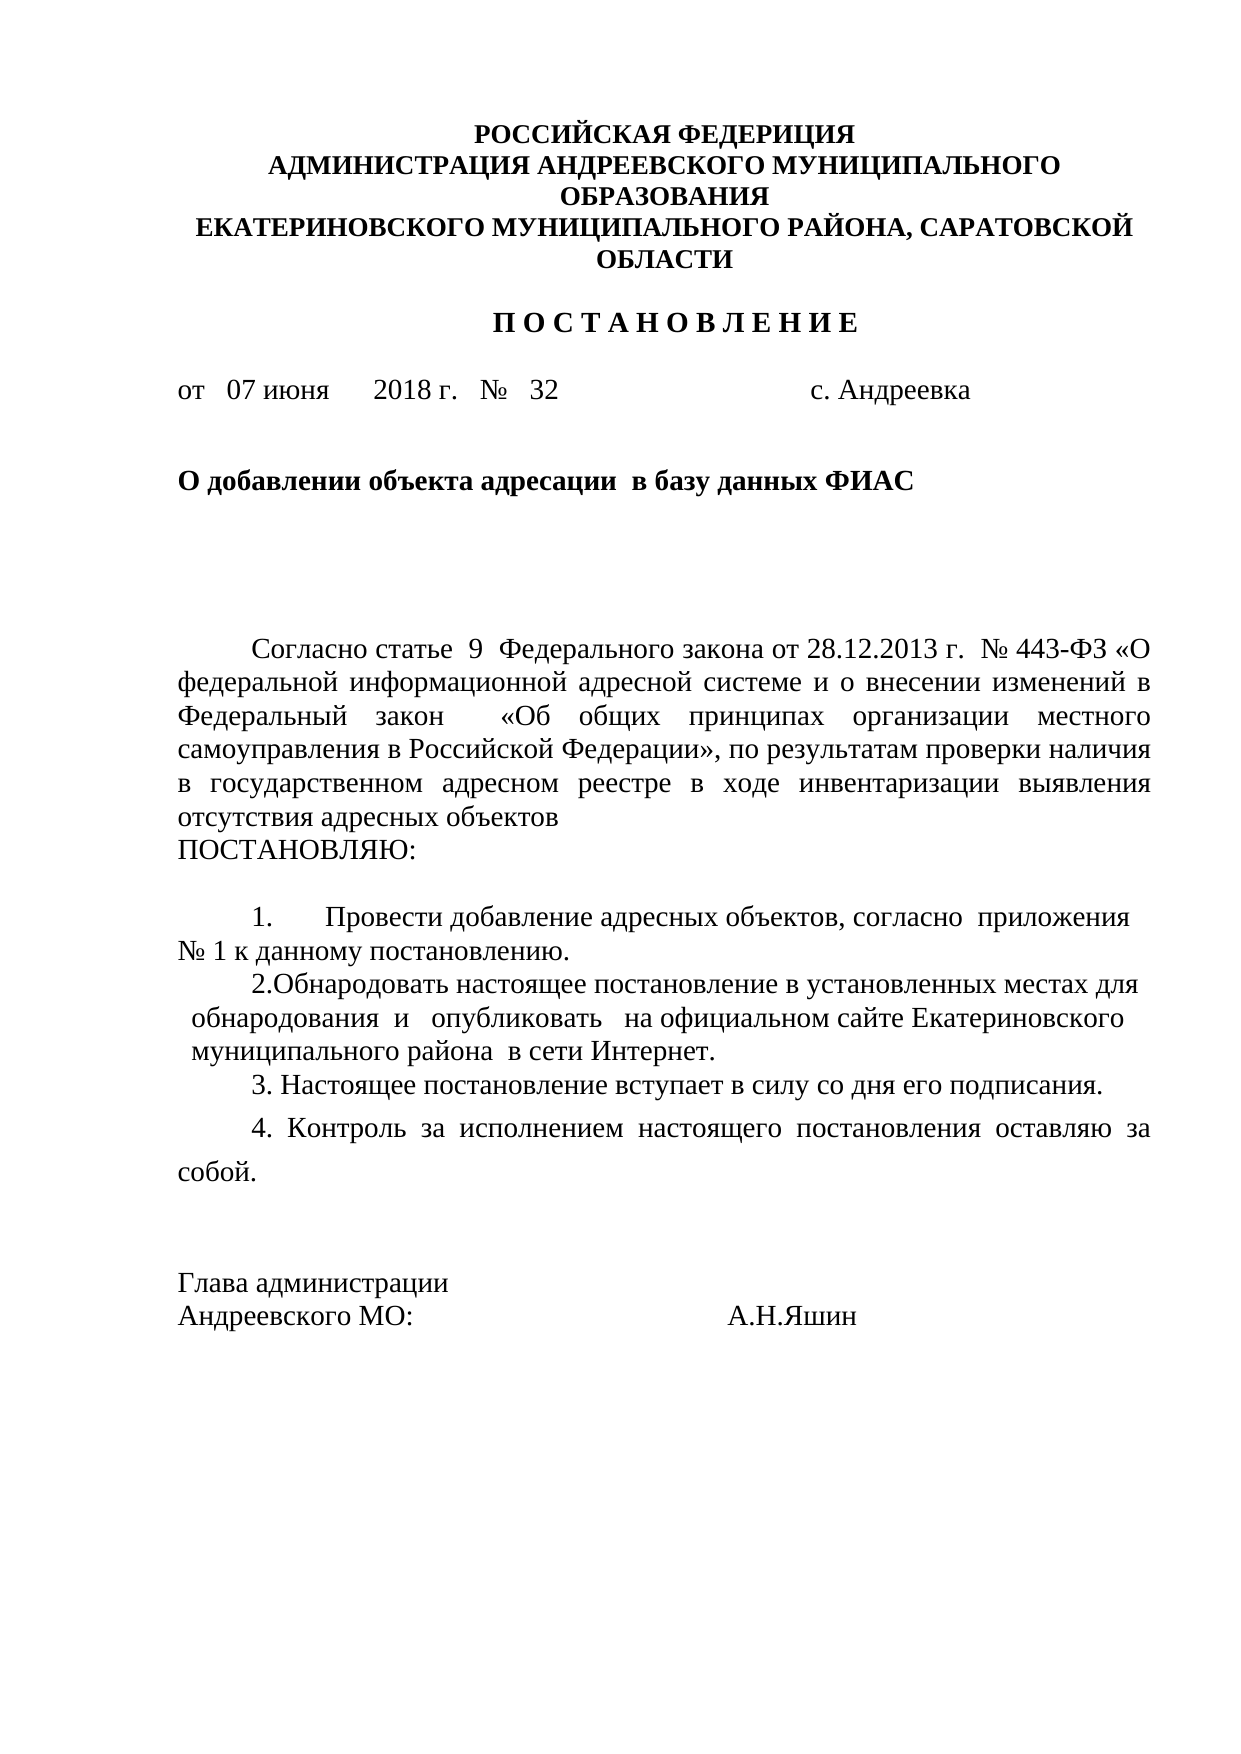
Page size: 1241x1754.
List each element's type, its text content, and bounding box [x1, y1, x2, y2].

list 2.Обнародовать настоящее постановление в установленных местах для обнародования и опубликовать на официальном сайте Екатериновского муниципального района в сети Интернет. [191, 966, 1152, 1067]
text РОССИЙСКАЯ ФЕДЕРИЦИЯ [177, 118, 1152, 149]
text Глава администрации [177, 1265, 1152, 1298]
text ПОСТАНОВЛЯЮ: [177, 832, 1152, 866]
text АДМИНИСТРАЦИЯ АНДРЕЕВСКОГО МУНИЦИПАЛЬНОГО [177, 149, 1152, 180]
text ОБРАЗОВАНИЯ [177, 180, 1152, 212]
text 3. Настоящее постановление вступает в силу со дня его подписания. [177, 1067, 1152, 1101]
text Андреевского МО: А.Н.Яшин [177, 1298, 1152, 1332]
text П О С Т А Н О В Л Е Н И Е [177, 305, 1152, 338]
text от 07 июня 2018 г. № 32 с. Андреевка [177, 372, 1152, 406]
text ЕКАТЕРИНОВСКОГО МУНИЦИПАЛЬНОГО РАЙОНА, САРАТОВСКОЙ ОБЛАСТИ [177, 212, 1152, 274]
text 4. Контроль за исполнением настоящего постановления оставляю за собой. [177, 1111, 1152, 1188]
text Согласно статье 9 Федерального закона от 28.12.2013 г. № 443-ФЗ «О федеральной информационной адресной системе и о внесении изменений в Федеральный закон «Об общих принципах организации местного самоуправления в Российской Федерации», по результатам проверки наличия в государственном адресном реестре в ходе инвентаризации выявления отсутствия адресных объектов [177, 631, 1152, 832]
text О добавлении объекта адресации в базу данных ФИАС [177, 463, 1152, 497]
list Провести добавление адресных объектов, согласно приложения № 1 к данному постановлению. [177, 899, 1152, 966]
